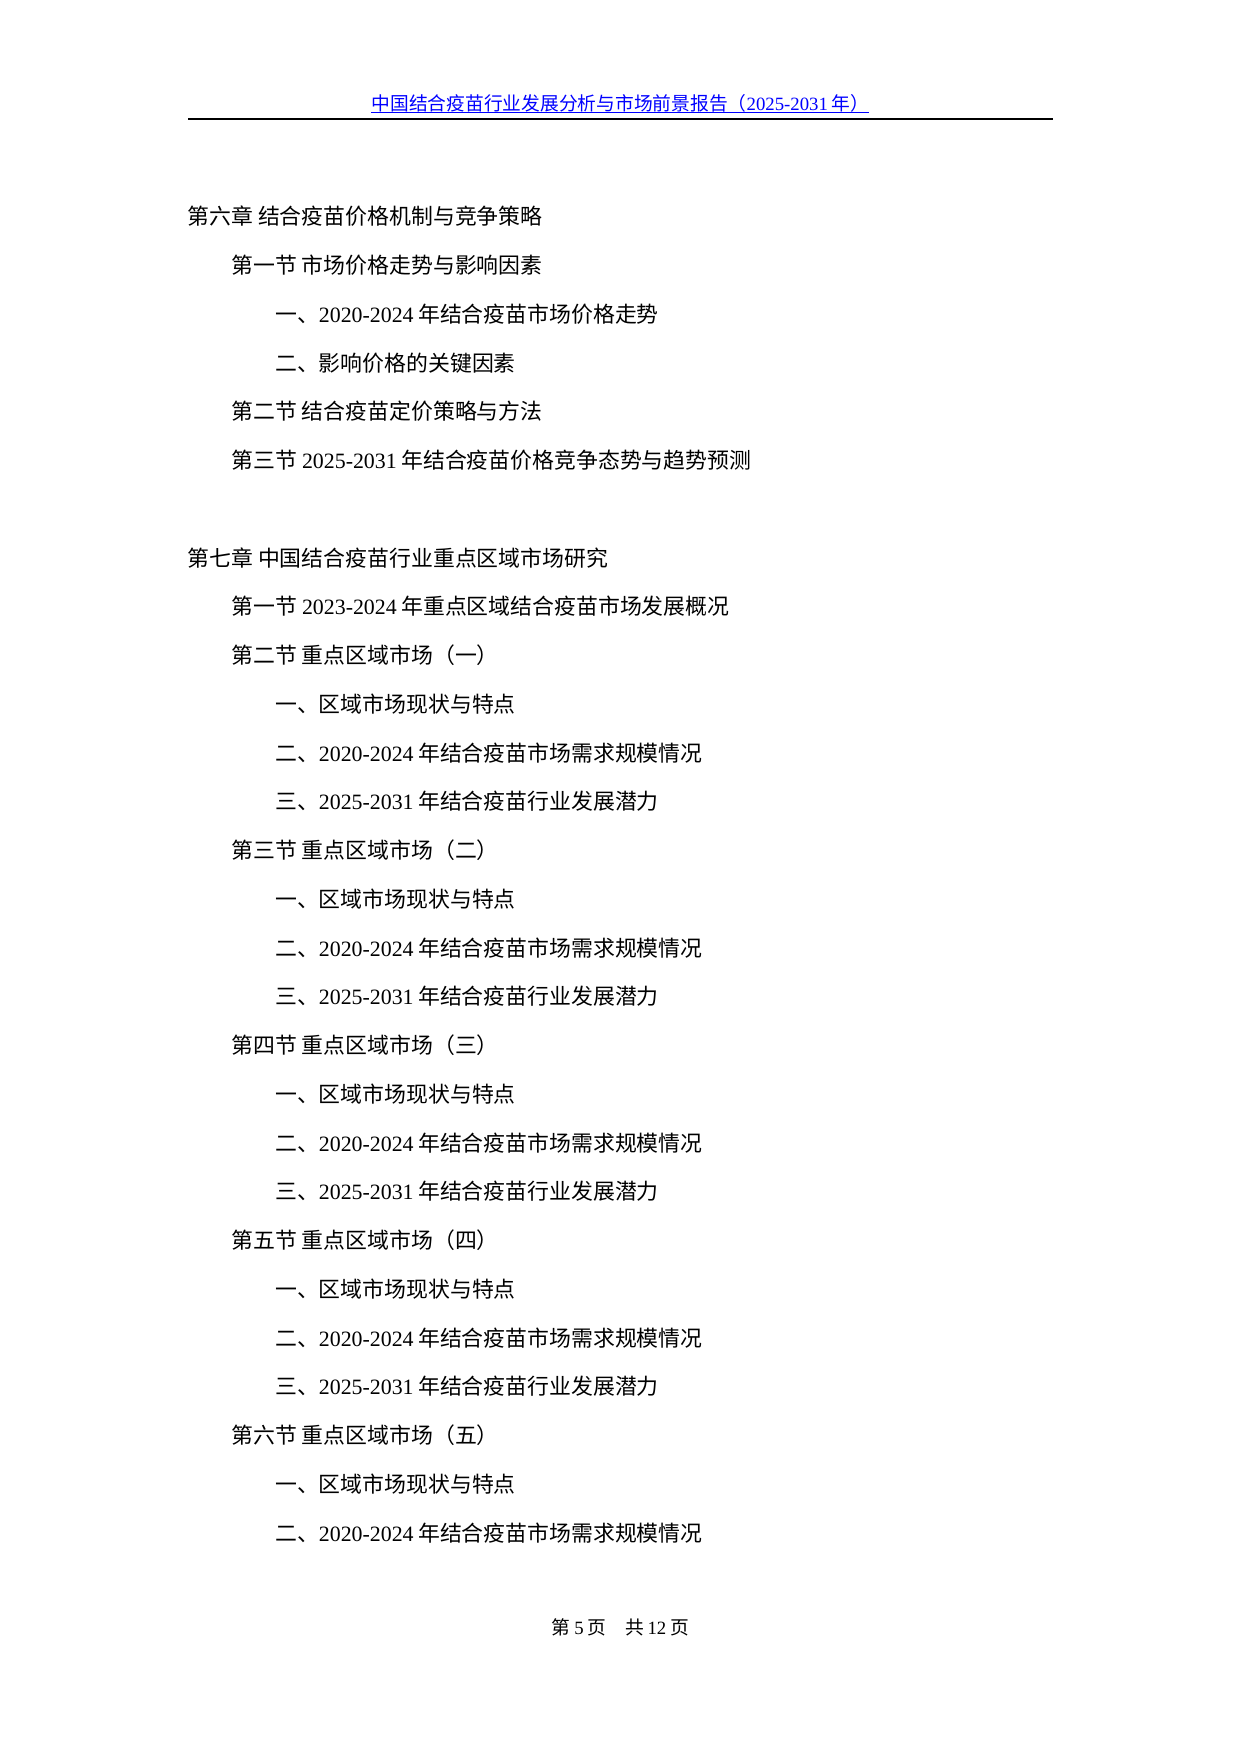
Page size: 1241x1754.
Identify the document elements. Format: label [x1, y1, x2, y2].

text [187, 150, 1053, 1548]
